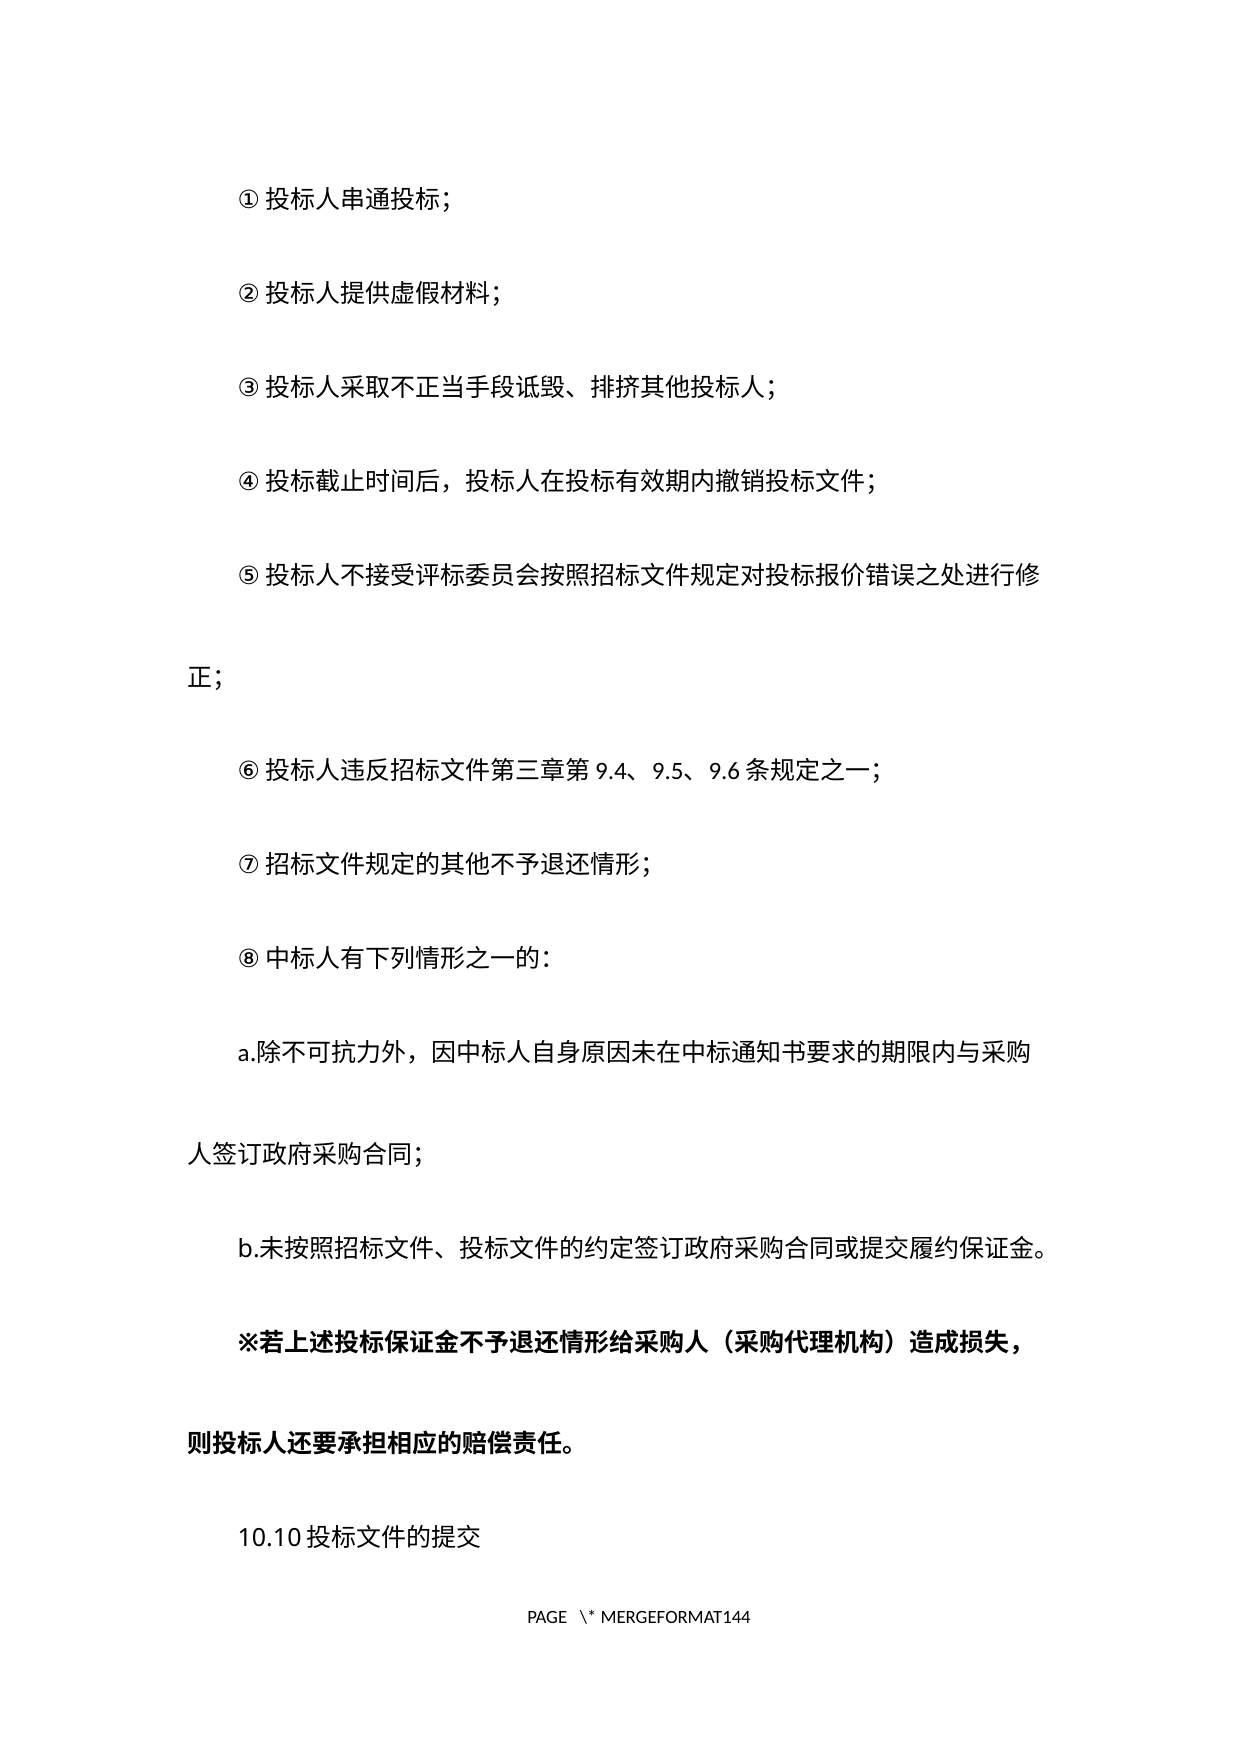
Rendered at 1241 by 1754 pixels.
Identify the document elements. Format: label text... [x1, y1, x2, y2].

text b.未按照招标文件、投标文件的约定签订政府采购合同或提交履约保证金。 [187, 1212, 1053, 1280]
text ④投标截止时间后，投标人在投标有效期内撤销投标文件； [187, 445, 1053, 513]
text ⑤投标人不接受评标委员会按照招标文件规定对投标报价错误之处进行修正； [187, 539, 1053, 709]
text ※若上述投标保证金不予退还情形给采购人（采购代理机构）造成损失，则投标人还要承担相应的赔偿责任。 [187, 1306, 1053, 1476]
text ③投标人采取不正当手段诋毁、排挤其他投标人； [187, 352, 1053, 419]
text a.除不可抗力外，因中标人自身原因未在中标通知书要求的期限内与采购人签订政府采购合同； [187, 1017, 1053, 1186]
text ⑧中标人有下列情形之一的： [187, 923, 1053, 991]
text ⑥投标人违反招标文件第三章第9.4、9.5、9.6条规定之一； [187, 735, 1053, 803]
text ⑦招标文件规定的其他不予退还情形； [187, 829, 1053, 897]
text ①投标人串通投标； [187, 164, 1053, 232]
text 10.10投标文件的提交 [187, 1502, 1053, 1570]
text ②投标人提供虚假材料； [187, 258, 1053, 326]
